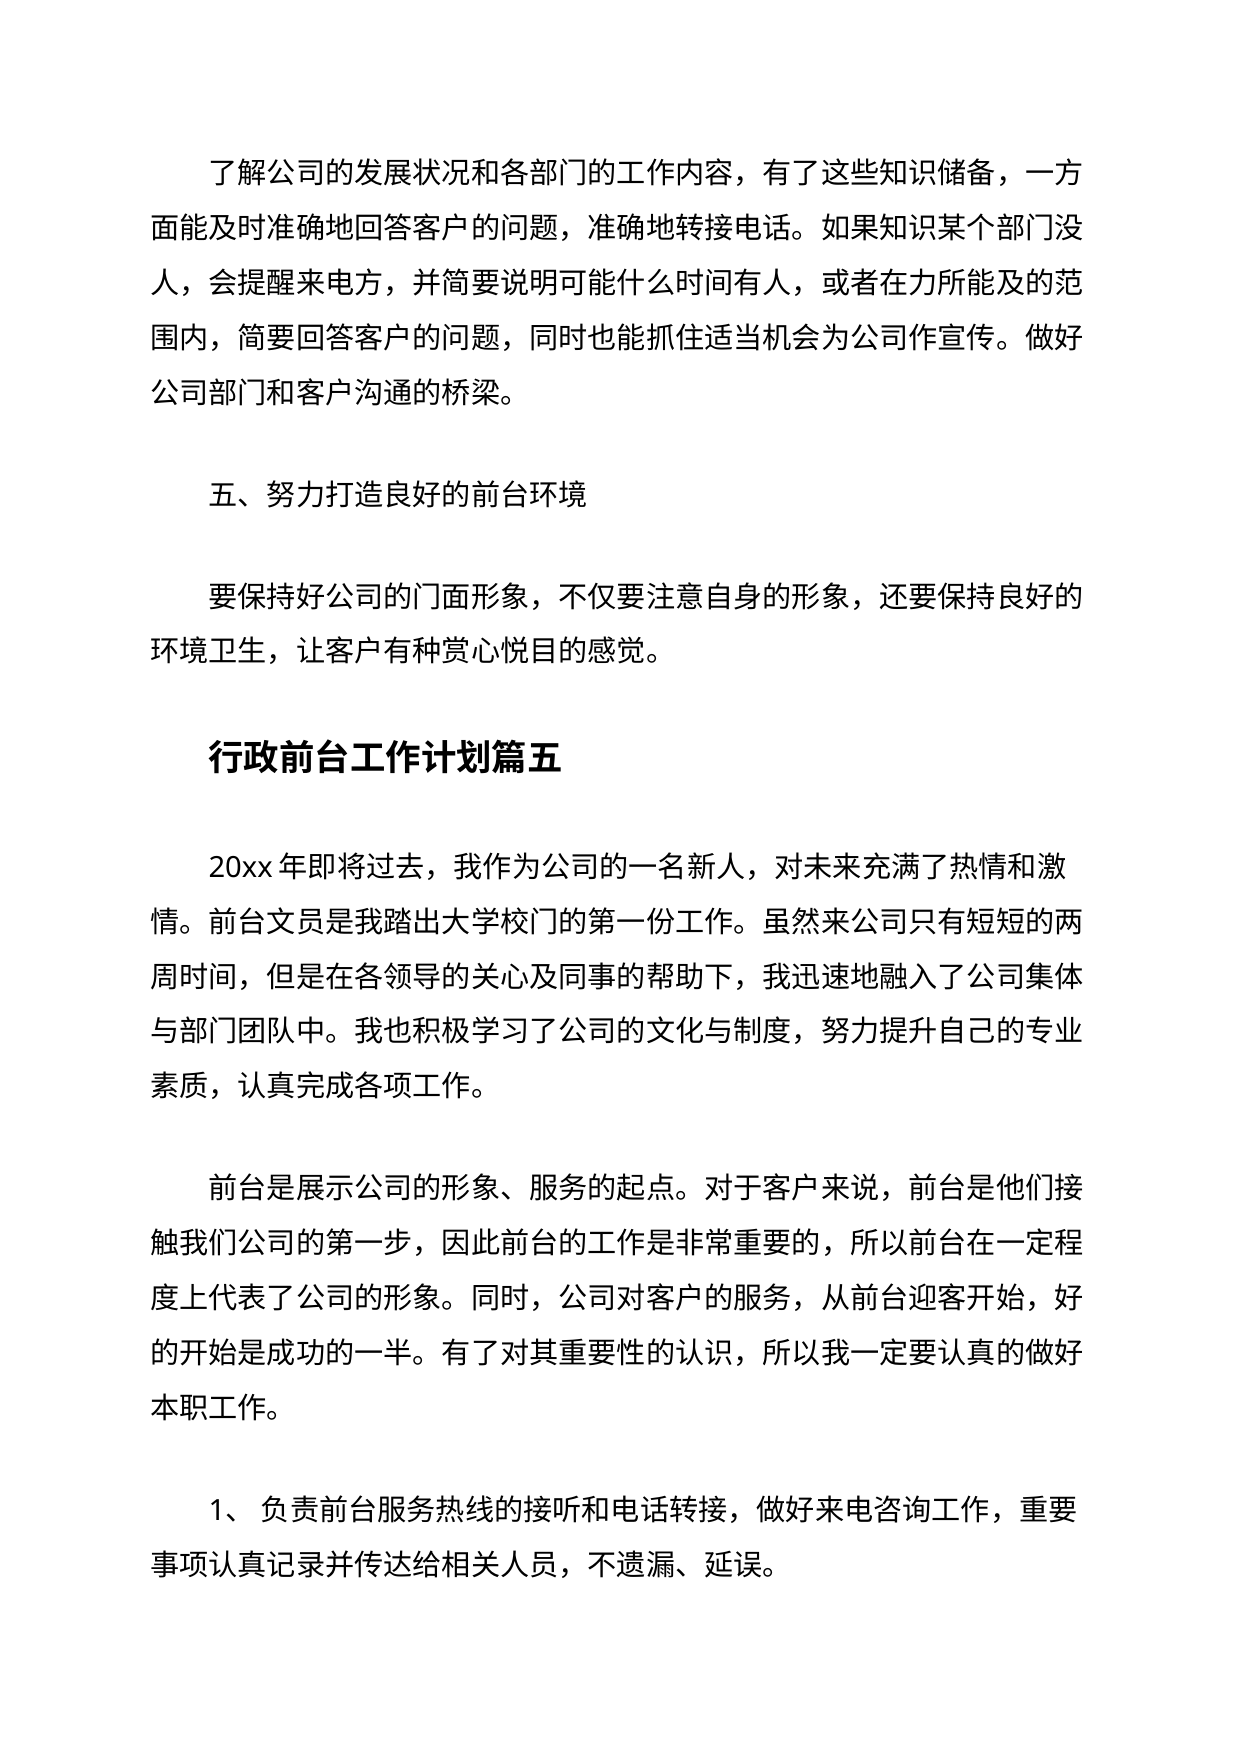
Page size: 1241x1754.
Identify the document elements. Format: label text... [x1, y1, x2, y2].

text 1、 负责前台服务热线的接听和电话转接，做好来电咨询工作，重要事项认真记录并传达给相关人员，不遗漏、延误。 [150, 1486, 1090, 1583]
text 五、努力打造良好的前台环境 [150, 471, 1090, 514]
text 了解公司的发展状况和各部门的工作内容，有了这些知识储备，一方面能及时准确地回答客户的问题，准确地转接电话。如果知识某个部门没人，会提醒来电方，并简要说明可能什么时间有人，或者在力所能及的范围内，简要回答客户的问题，同时也能抓住适当机会为公司作宣传。做好公司部门和客户沟通的桥梁。 [150, 150, 1090, 412]
text 前台是展示公司的形象、服务的起点。对于客户来说，前台是他们接触我们公司的第一步，因此前台的工作是非常重要的，所以前台在一定程度上代表了公司的形象。同时，公司对客户的服务，从前台迎客开始，好的开始是成功的一半。有了对其重要性的认识，所以我一定要认真的做好本职工作。 [150, 1165, 1090, 1427]
text 20xx年即将过去，我作为公司的一名新人，对未来充满了热情和激情。前台文员是我踏出大学校门的第一份工作。虽然来公司只有短短的两周时间，但是在各领导的关心及同事的帮助下，我迅速地融入了公司集体与部门团队中。我也积极学习了公司的文化与制度，努力提升自己的专业素质，认真完成各项工作。 [150, 843, 1090, 1105]
text 行政前台工作计划篇五 [150, 730, 1090, 781]
text 要保持好公司的门面形象，不仅要注意自身的形象，还要保持良好的环境卫生，让客户有种赏心悦目的感觉。 [150, 573, 1090, 670]
